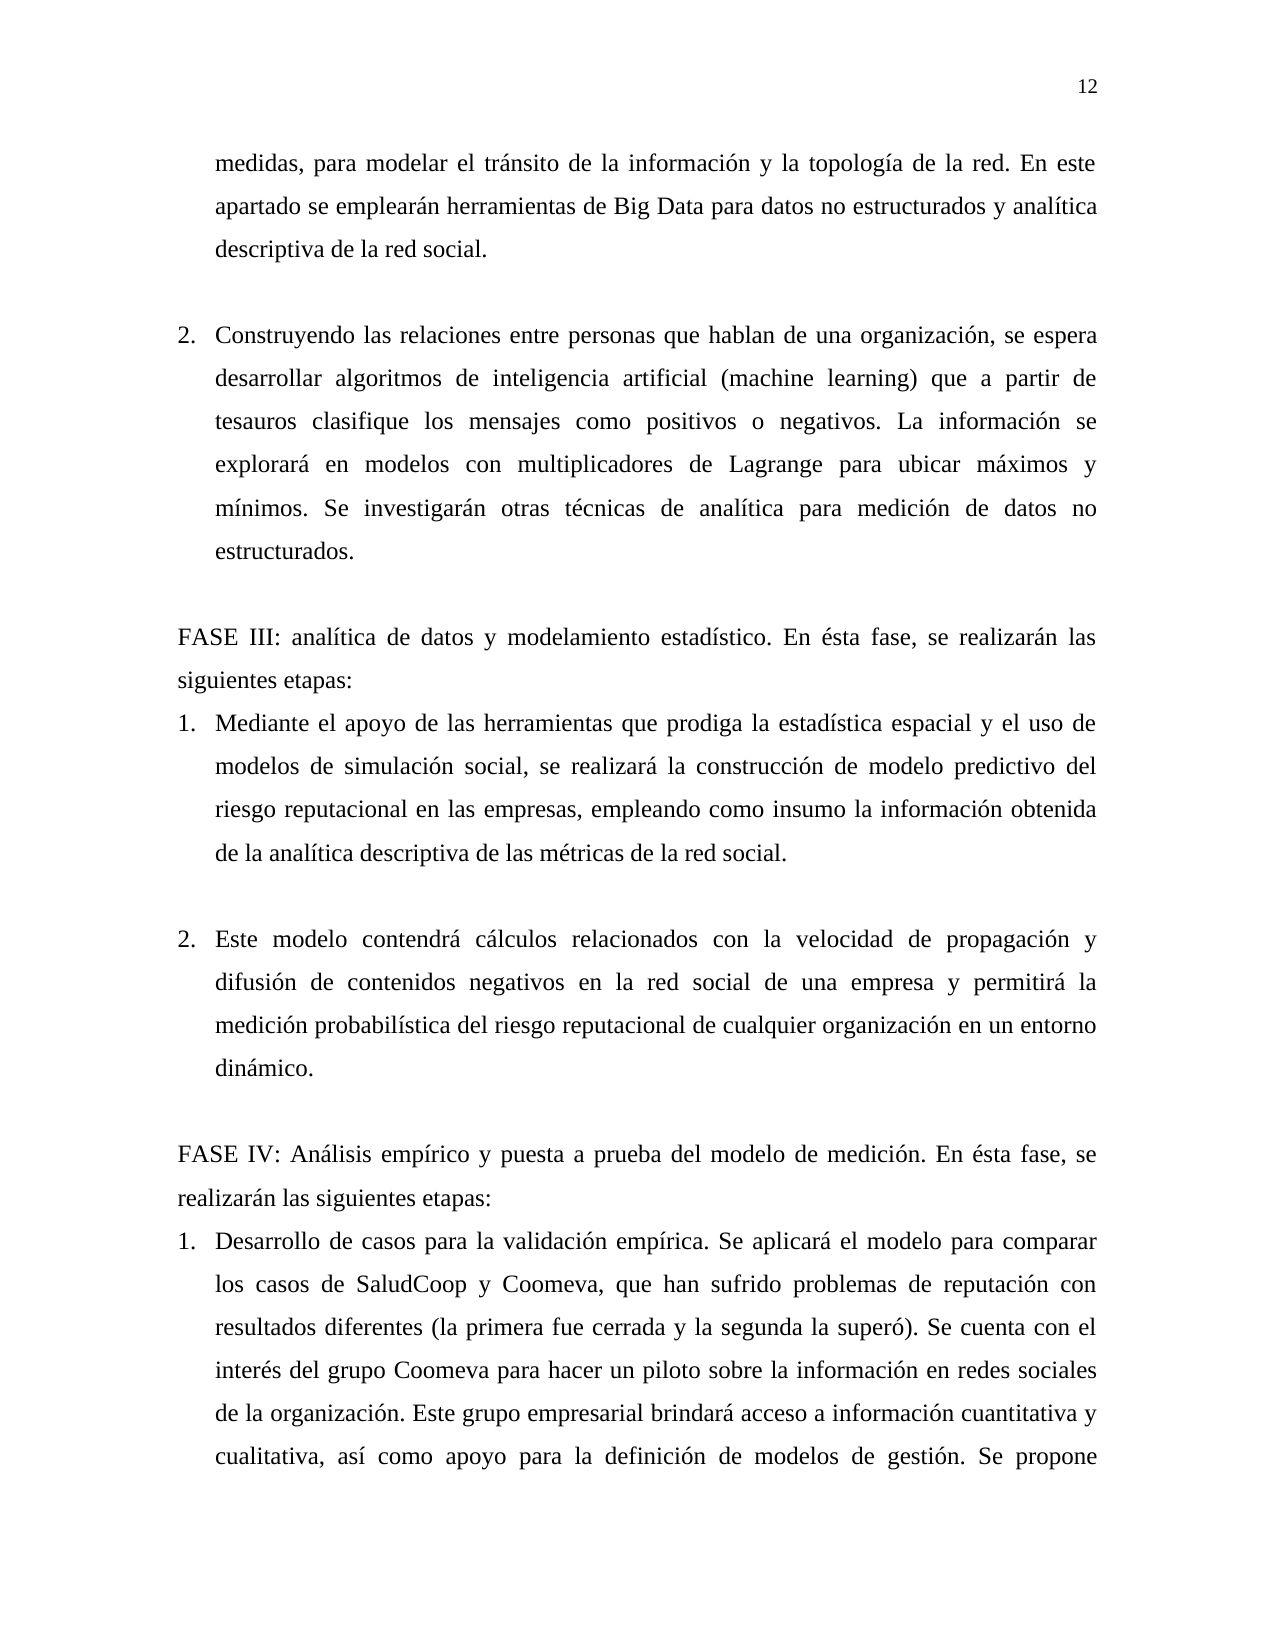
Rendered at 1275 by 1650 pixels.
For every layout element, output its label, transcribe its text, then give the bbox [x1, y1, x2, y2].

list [177, 1226, 1098, 1470]
text FASE IV: Análisis empírico y puesta a prueba del modelo de medición. En ésta fase, se realizarán las siguientes etapas: [177, 1139, 1098, 1211]
list Mediante el apoyo de las herramientas que prodiga la estadística espacial y el uso de modelos de simulación social, se realizará la construcción de modelo predictivo del riesgo reputacional en las empresas, empleando como insumo la información obtenida de la analítica descriptiva de las métricas de la red social. [177, 708, 1098, 866]
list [177, 148, 1098, 263]
list Este modelo contendrá cálculos relacionados con la velocidad de propagación y difusión de contenidos negativos en la red social de una empresa y permitirá la medición probabilística del riesgo reputacional de cualquier organización en un entorno dinámico. [177, 924, 1098, 1082]
text FASE III: analítica de datos y modelamiento estadístico. En ésta fase, se realizarán las siguientes etapas: [177, 622, 1098, 694]
list Construyendo las relaciones entre personas que hablan de una organización, se espera desarrollar algoritmos de inteligencia artificial (machine learning) que a partir de tesauros clasifique los mensajes como positivos o negativos. La información se explorará en modelos con multiplicadores de Lagrange para ubicar máximos y mínimos. Se investigarán otras técnicas de analítica para medición de datos no estructurados. [177, 320, 1098, 564]
